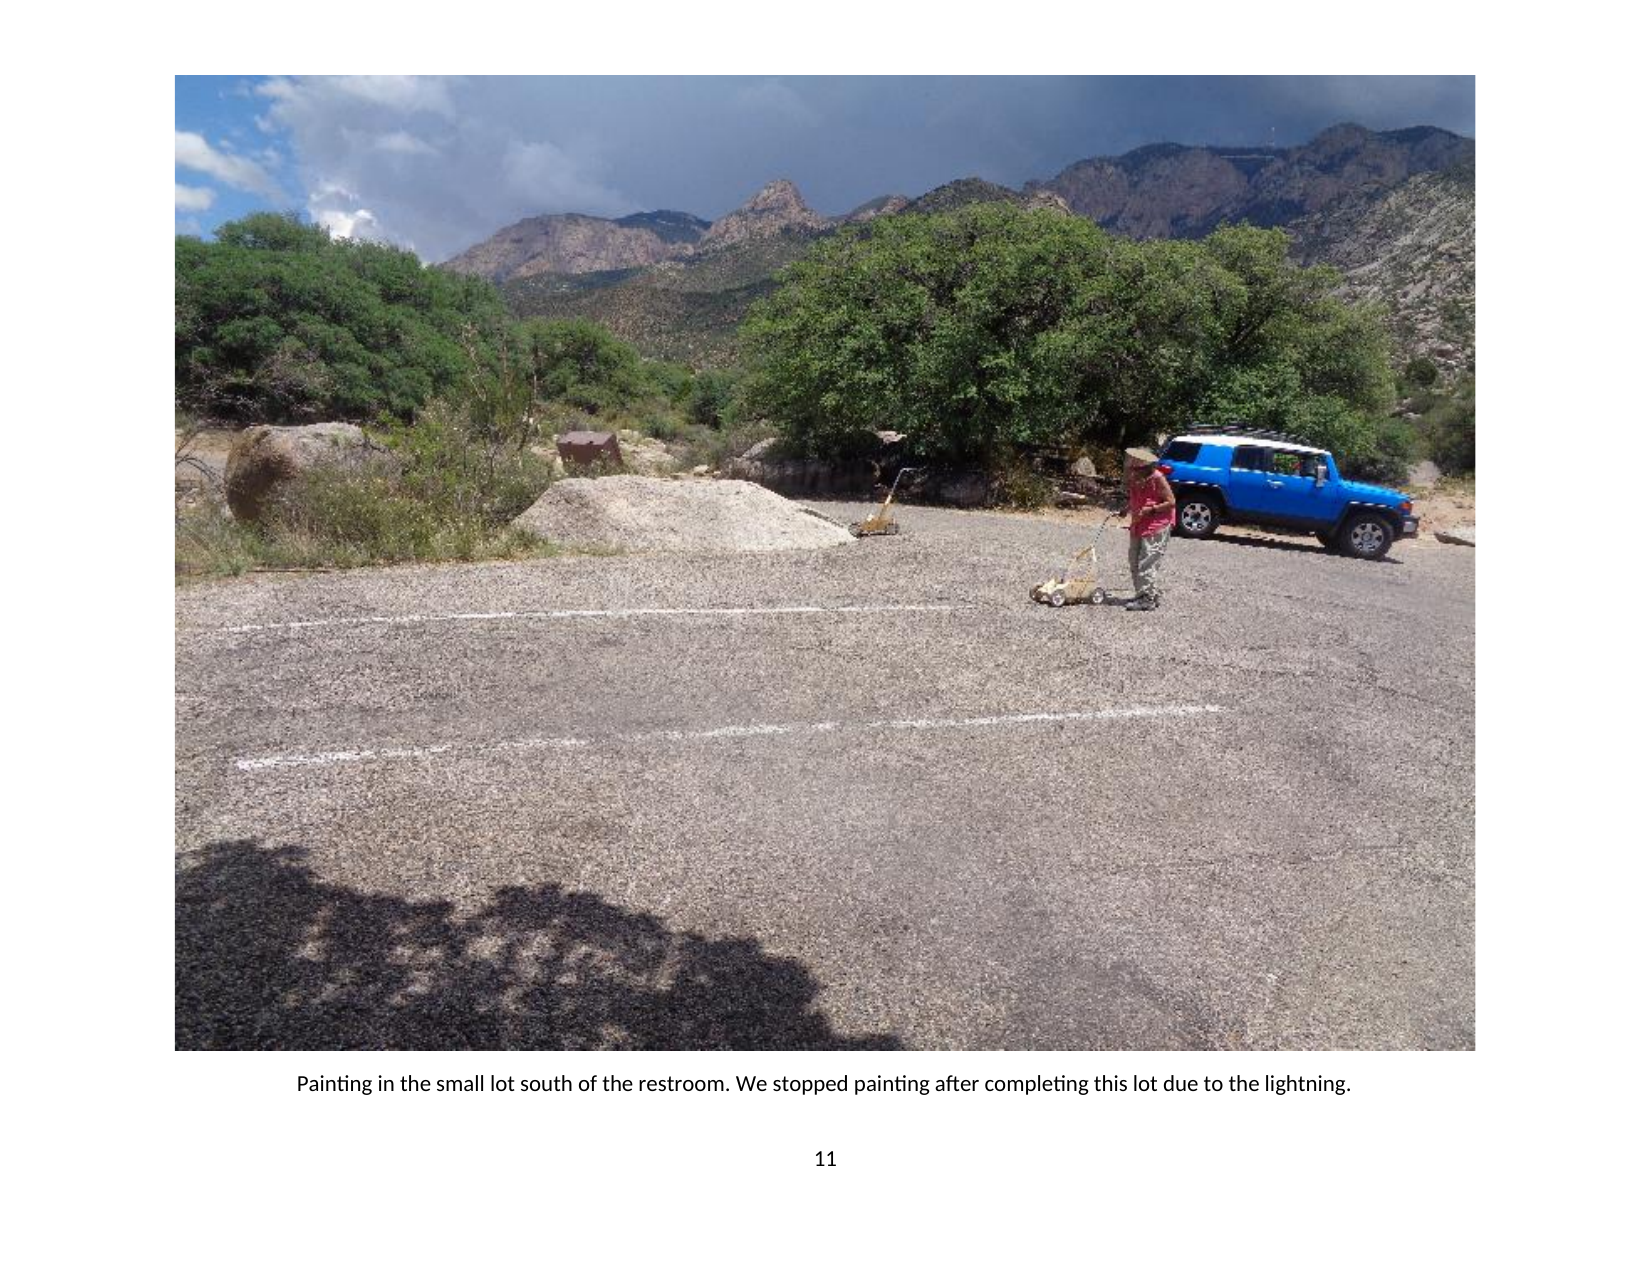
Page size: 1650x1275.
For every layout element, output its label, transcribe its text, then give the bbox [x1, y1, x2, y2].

text Painting in the small lot south of the restroom. We stopped painting after completing this lot due to the lightning. [75, 1069, 1575, 1097]
picture [174, 75, 1476, 1051]
